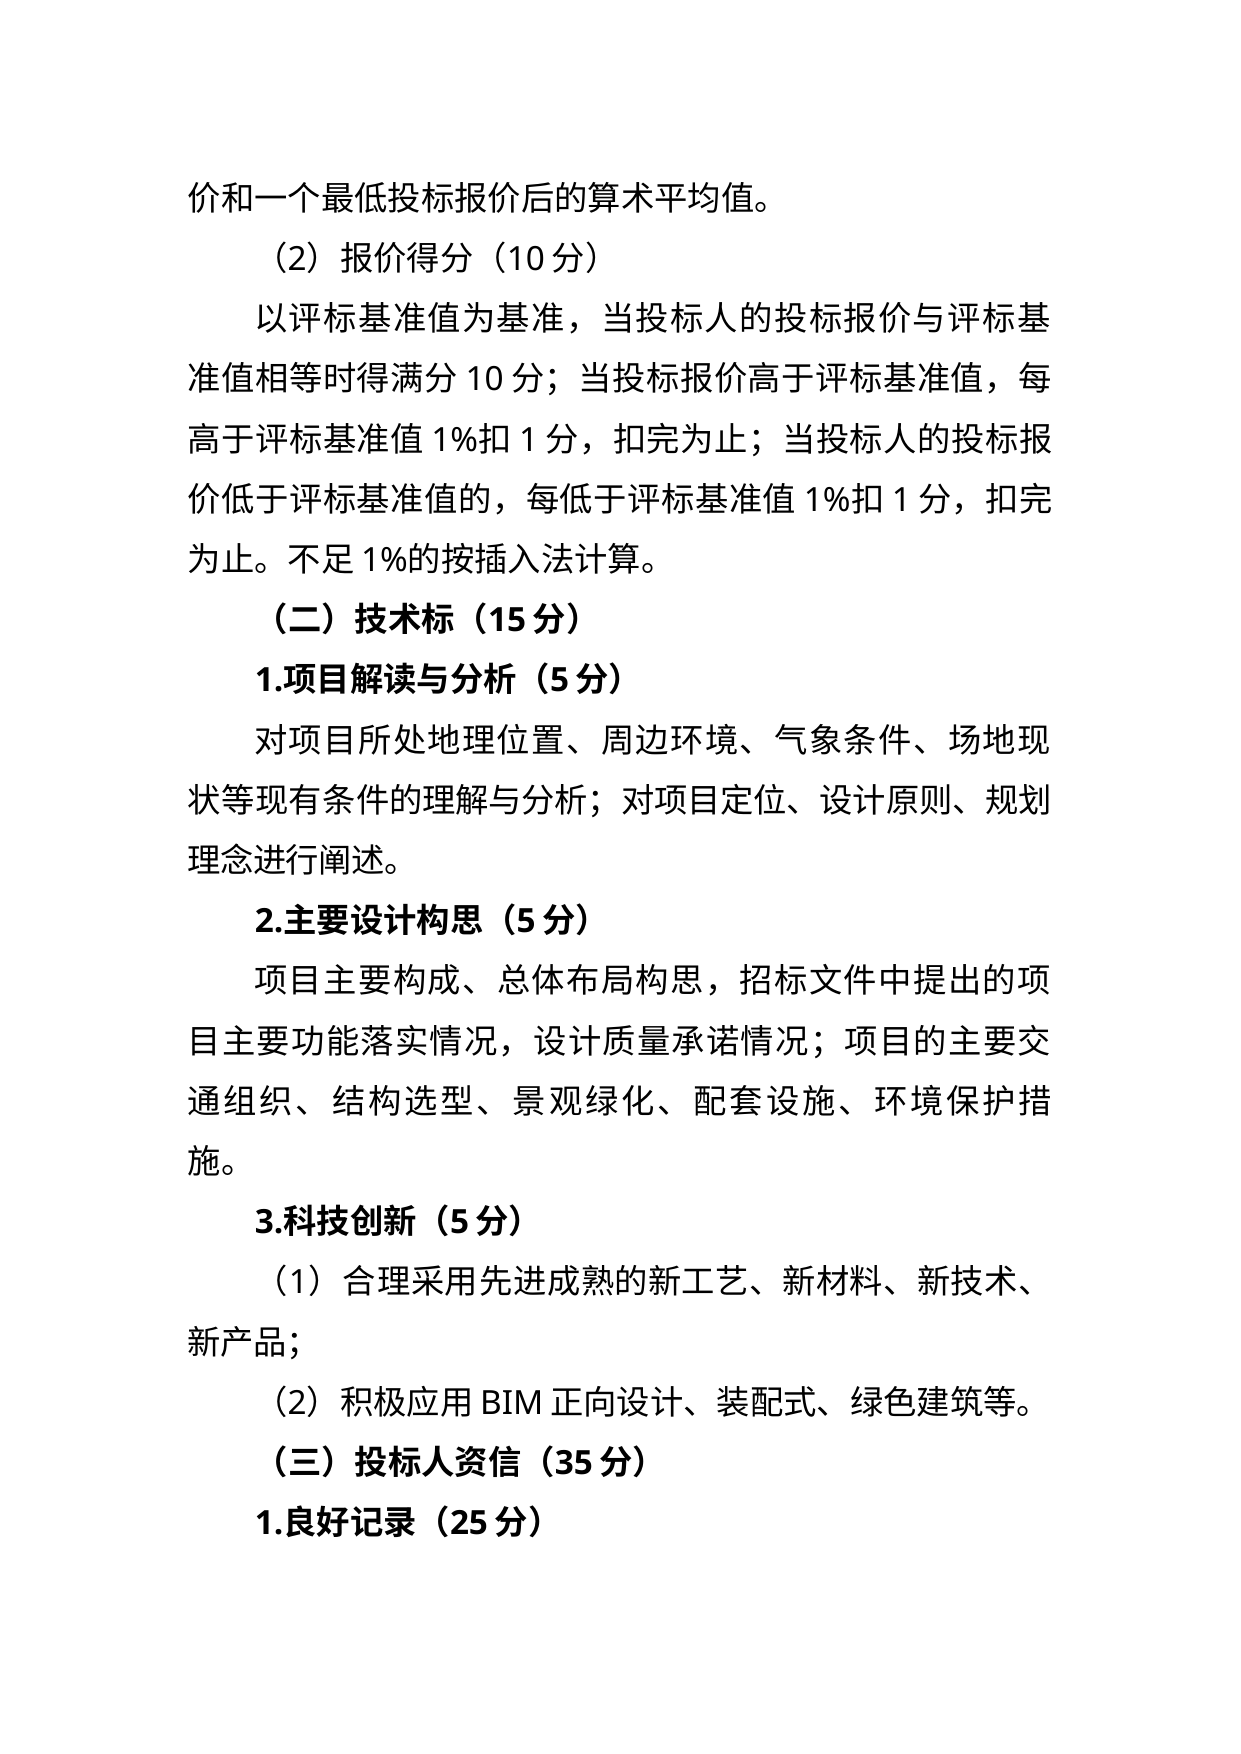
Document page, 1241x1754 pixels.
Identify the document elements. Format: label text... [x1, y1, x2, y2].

text （二）技术标（15分） [187, 583, 1053, 644]
text 以评标基准值为基准，当投标人的投标报价与评标基准值相等时得满分10分；当投标报价高于评标基准值，每高于评标基准值1%扣1分，扣完为止；当投标人的投标报价低于评标基准值的，每低于评标基准值1%扣1分，扣完为止。不足1%的按插入法计算。 [187, 282, 1053, 583]
text 3.科技创新（5分） [187, 1186, 1053, 1246]
text 项目主要构成、总体布局构思，招标文件中提出的项目主要功能落实情况，设计质量承诺情况；项目的主要交通组织、结构选型、景观绿化、配套设施、环境保护措施。 [187, 945, 1053, 1186]
text （2）积极应用BIM正向设计、装配式、绿色建筑等。 [187, 1366, 1053, 1426]
text （2）报价得分（10分） [187, 222, 1053, 282]
text 1.良好记录（25分） [187, 1487, 1053, 1547]
text 1.项目解读与分析（5分） [187, 644, 1053, 704]
text （1）合理采用先进成熟的新工艺、新材料、新技术、新产品； [187, 1246, 1053, 1366]
text 对项目所处地理位置、周边环境、气象条件、场地现状等现有条件的理解与分析；对项目定位、设计原则、规划理念进行阐述。 [187, 704, 1053, 884]
text （三）投标人资信（35分） [187, 1426, 1053, 1487]
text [187, 162, 1053, 222]
text 2.主要设计构思（5分） [187, 884, 1053, 945]
